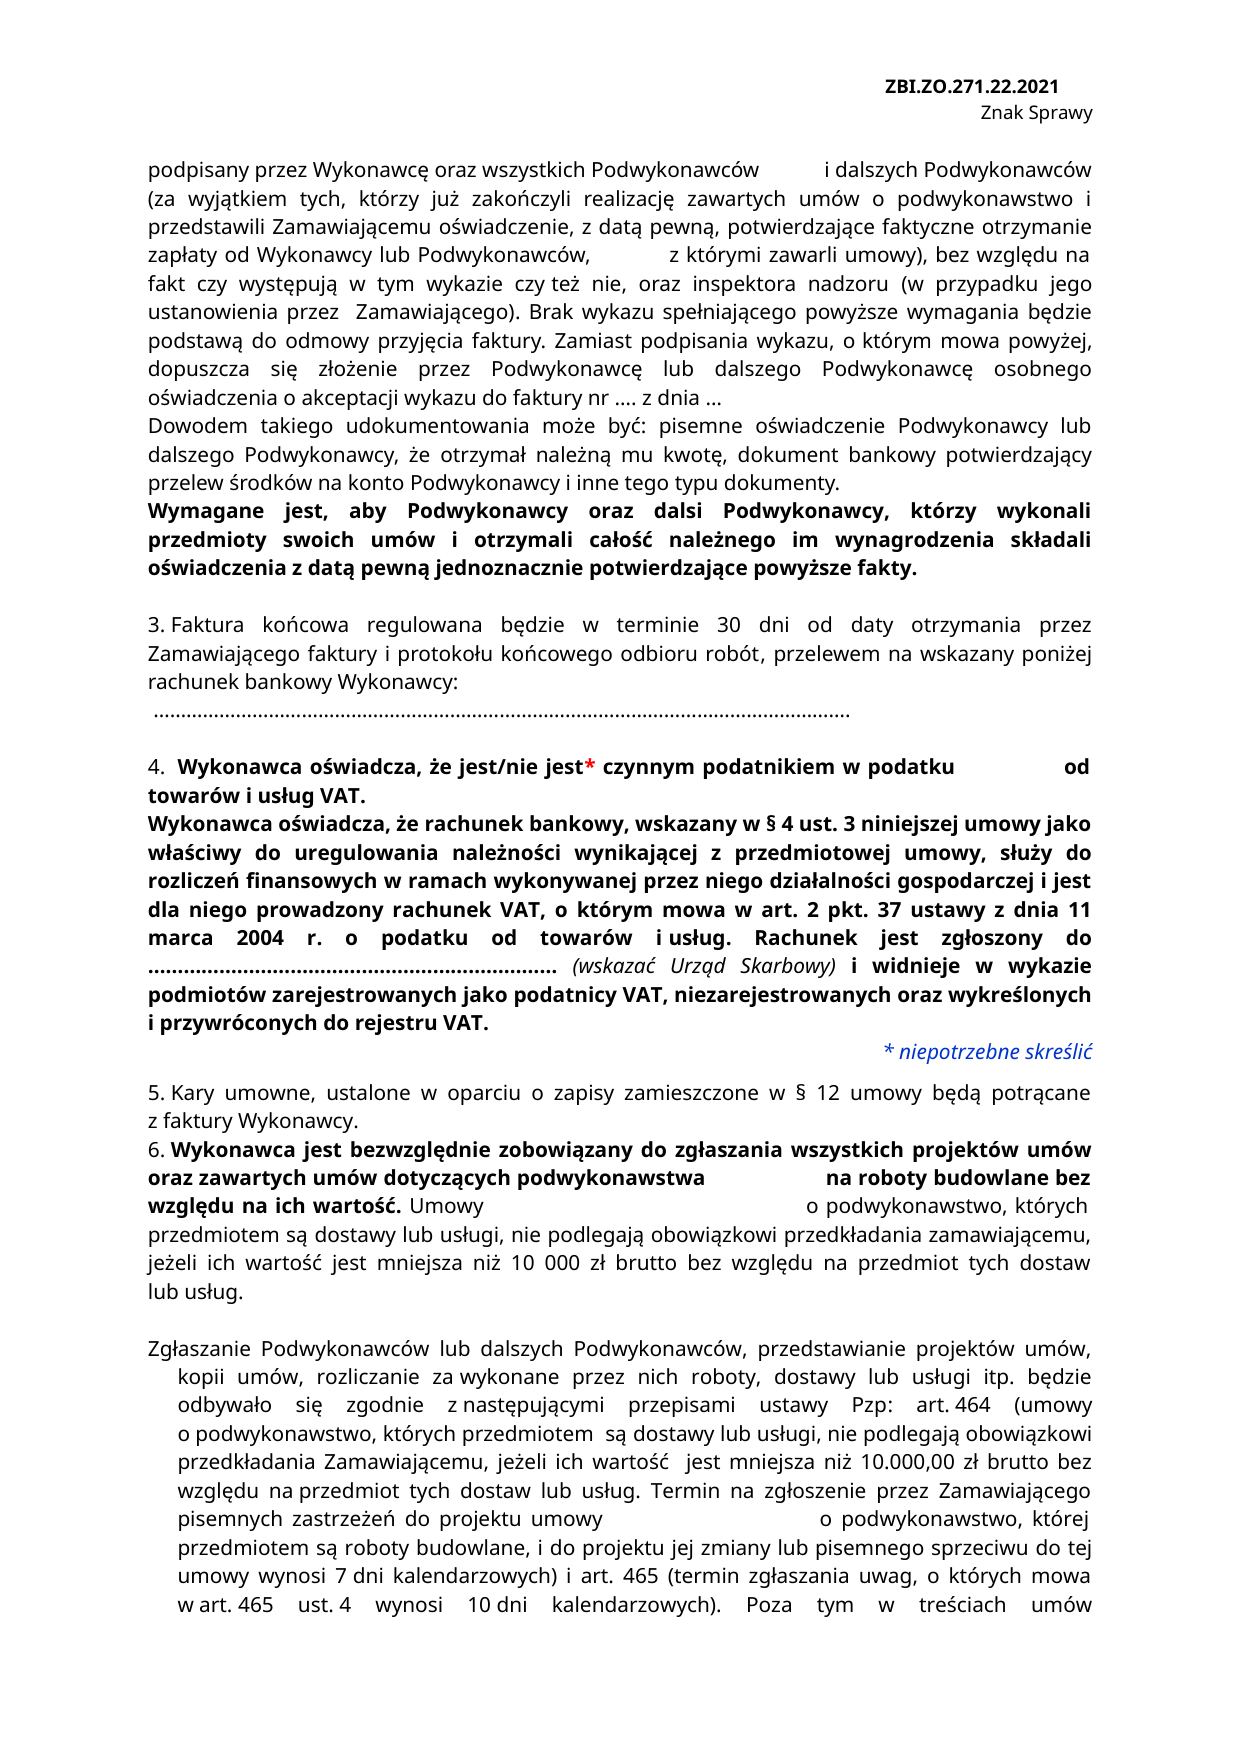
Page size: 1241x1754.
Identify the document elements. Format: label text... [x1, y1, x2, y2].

text 3. Faktura końcowa regulowana będzie w terminie 30 dni od daty otrzymania przez Zamawiającego faktury i protokołu końcowego odbioru robót, przelewem na wskazany poniżej rachunek bankowy Wykonawcy: [148, 610, 1093, 696]
text * niepotrzebne skreślić [148, 1037, 1093, 1065]
text Wykonawca oświadcza, że rachunek bankowy, wskazany w § 4 ust. 3 niniejszej umowy jako właściwy do uregulowania należności wynikającej z przedmiotowej umowy, służy do rozliczeń finansowych w ramach wykonywanej przez niego działalności gospodarczej i jest dla niego prowadzony rachunek VAT, o którym mowa w art. 2 pkt. 37 ustawy z dnia 11 marca 2004 r. o podatku od towarów i usług. Rachunek jest zgłoszony do …………………………………………………………… (wskazać Urząd Skarbowy) i widnieje w wykazie podmiotów zarejestrowanych jako podatnicy VAT, niezarejestrowanych oraz wykreślonych i przywróconych do rejestru VAT. [148, 809, 1093, 1037]
text Wymagane jest, aby Podwykonawcy oraz dalsi Podwykonawcy, którzy wykonali przedmioty swoich umów i otrzymali całość należnego im wynagrodzenia składali oświadczenia z datą pewną jednoznacznie potwierdzające powyższe fakty. [148, 497, 1093, 582]
text Dowodem takiego udokumentowania może być: pisemne oświadczenie Podwykonawcy lub dalszego Podwykonawcy, że otrzymał należną mu kwotę, dokument bankowy potwierdzający przelew środków na konto Podwykonawcy i inne tego typu dokumenty. [148, 411, 1093, 497]
text ………………………………………………………………………………………………………………. [148, 696, 1093, 724]
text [148, 1334, 1093, 1618]
text 6. Wykonawca jest bezwzględnie zobowiązany do zgłaszania wszystkich projektów umów oraz zawartych umów dotyczących podwykonawstwa na roboty budowlane bez względu na ich wartość. Umowy o podwykonawstwo, których przedmiotem są dostawy lub usługi, nie podlegają obowiązkowi przedkładania zamawiającemu, jeżeli ich wartość jest mniejsza niż 10 000 zł brutto bez względu na przedmiot tych dostaw lub usług. [148, 1135, 1093, 1305]
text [148, 155, 1093, 411]
text 5. Kary umowne, ustalone w oparciu o zapisy zamieszczone w § 12 umowy będą potrącane z faktury Wykonawcy. [148, 1078, 1093, 1135]
text 4. Wykonawca oświadcza, że jest/nie jest* czynnym podatnikiem w podatku od towarów i usług VAT. [148, 752, 1093, 809]
